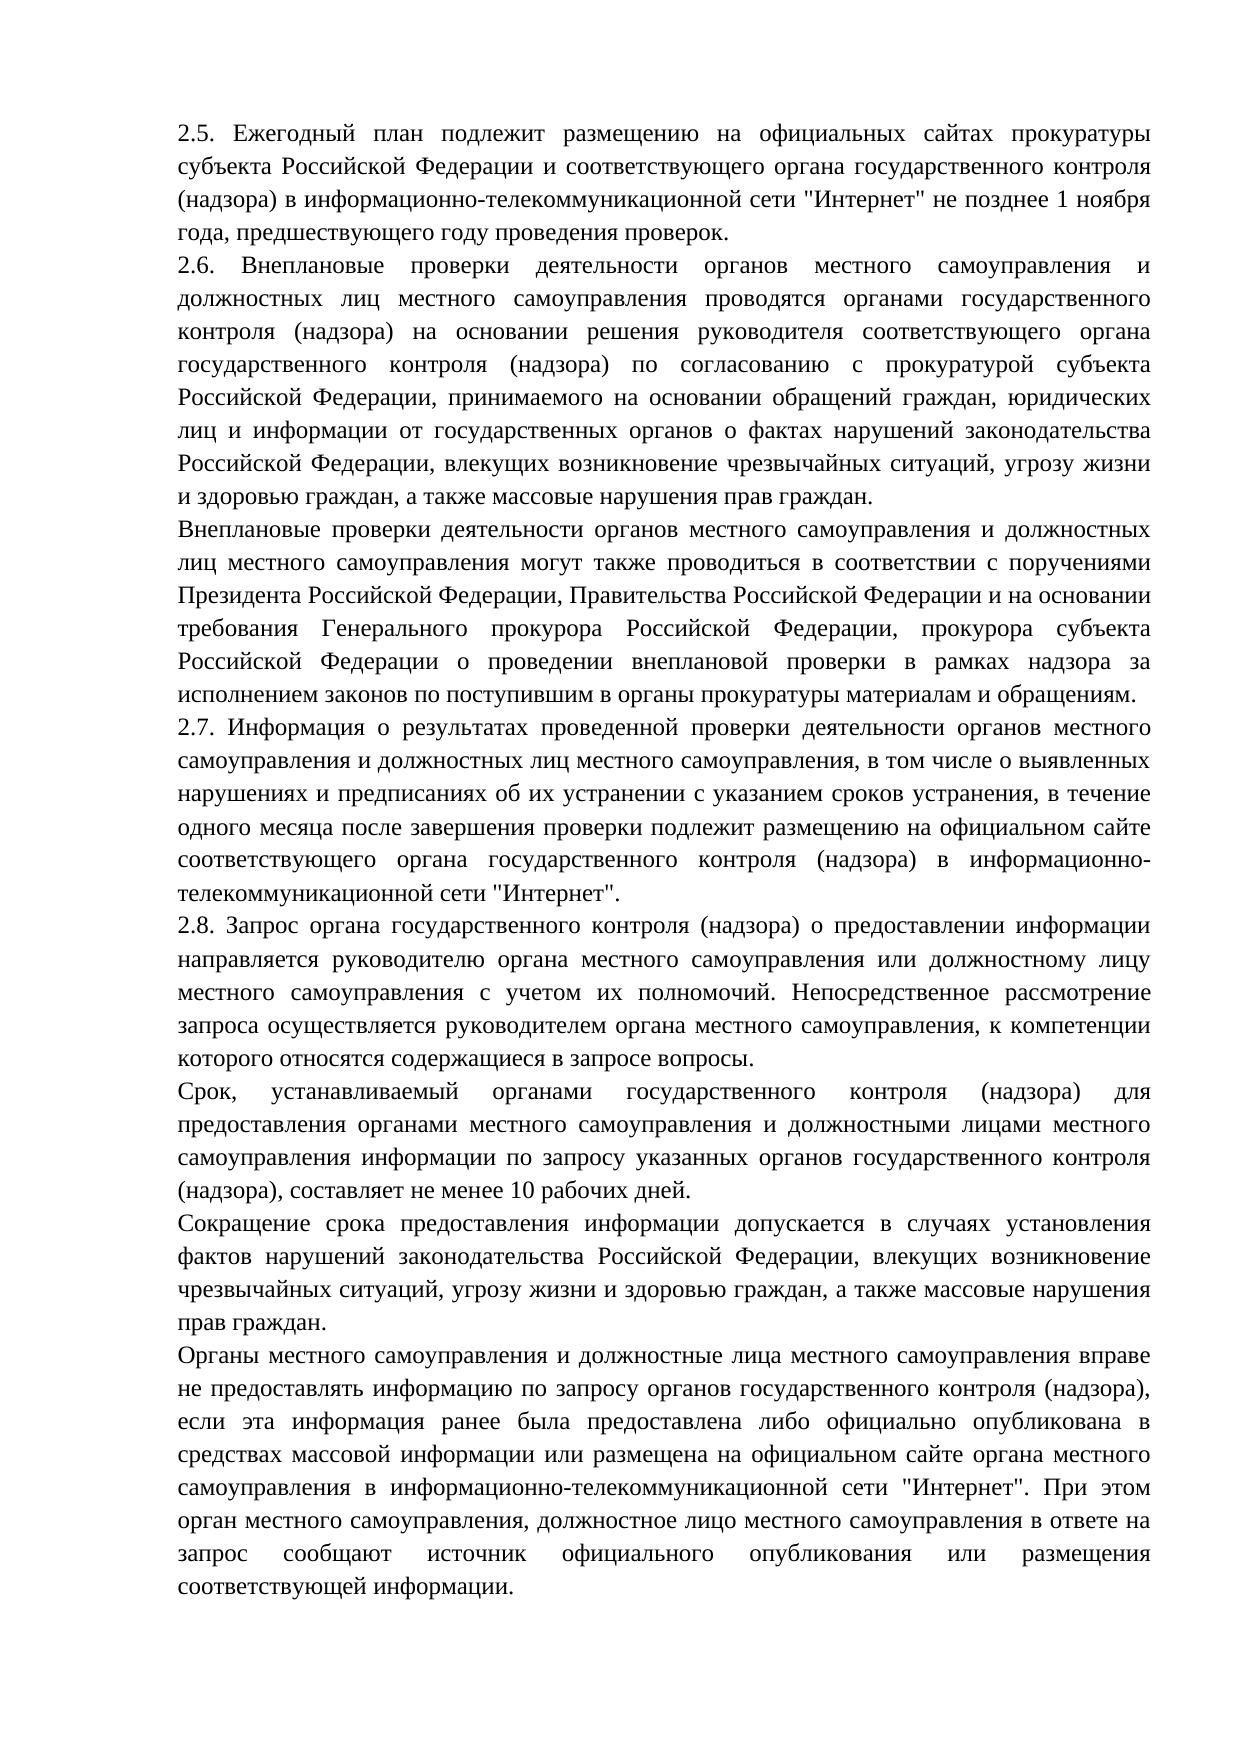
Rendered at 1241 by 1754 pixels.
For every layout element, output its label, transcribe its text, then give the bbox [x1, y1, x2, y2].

text 2.8. Запрос органа государственного контроля (надзора) о предоставлении информации направляется руководителю органа местного самоуправления или должностному лицу местного самоуправления с учетом их полномочий. Непосредственное рассмотрение запроса осуществляется руководителем органа местного самоуправления, к компетенции которого относятся содержащиеся в запросе вопросы. [177, 911, 1152, 1071]
text Внеплановые проверки деятельности органов местного самоуправления и должностных лиц местного самоуправления могут также проводиться в соответствии с поручениями Президента Российской Федерации, Правительства Российской Федерации и на основании требования Генерального прокурора Российской Федерации, прокурора субъекта Российской Федерации о проведении внеплановой проверки в рамках надзора за исполнением законов по поступившим в органы прокуратуры материалам и обращениям. [177, 514, 1152, 708]
text Органы местного самоуправления и должностные лица местного самоуправления вправе не предоставлять информацию по запросу органов государственного контроля (надзора), если эта информация ранее была предоставлена либо официально опубликована в средствах массовой информации или размещена на официальном сайте органа местного самоуправления в информационно-телекоммуникационной сети "Интернет". При этом орган местного самоуправления, должностное лицо местного самоуправления в ответе на запрос сообщают источник официального опубликования или размещения соответствующей информации. [177, 1340, 1152, 1600]
text 2.7. Информация о результатах проведенной проверки деятельности органов местного самоуправления и должностных лиц местного самоуправления, в том числе о выявленных нарушениях и предписаниях об их устранении с указанием сроков устранения, в течение одного месяца после завершения проверки подлежит размещению на официальном сайте соответствующего органа государственного контроля (надзора) в информационно-телекоммуникационной сети "Интернет". [177, 712, 1152, 906]
text 2.5. Ежегодный план подлежит размещению на официальных сайтах прокуратуры субъекта Российской Федерации и соответствующего органа государственного контроля (надзора) в информационно-телекоммуникационной сети "Интернет" не позднее 1 ноября года, предшествующего году проведения проверок. [177, 118, 1152, 246]
text Сокращение срока предоставления информации допускается в случаях установления фактов нарушений законодательства Российской Федерации, влекущих возникновение чрезвычайных ситуаций, угрозу жизни и здоровью граждан, а также массовые нарушения прав граждан. [177, 1208, 1152, 1336]
text 2.6. Внеплановые проверки деятельности органов местного самоуправления и должностных лиц местного самоуправления проводятся органами государственного контроля (надзора) на основании решения руководителя соответствующего органа государственного контроля (надзора) по согласованию с прокуратурой субъекта Российской Федерации, принимаемого на основании обращений граждан, юридических лиц и информации от государственных органов о фактах нарушений законодательства Российской Федерации, влекущих возникновение чрезвычайных ситуаций, угрозу жизни и здоровью граждан, а также массовые нарушения прав граждан. [177, 250, 1152, 510]
text Срок, устанавливаемый органами государственного контроля (надзора) для предоставления органами местного самоуправления и должностными лицами местного самоуправления информации по запросу указанных органов государственного контроля (надзора), составляет не менее 10 рабочих дней. [177, 1076, 1152, 1203]
